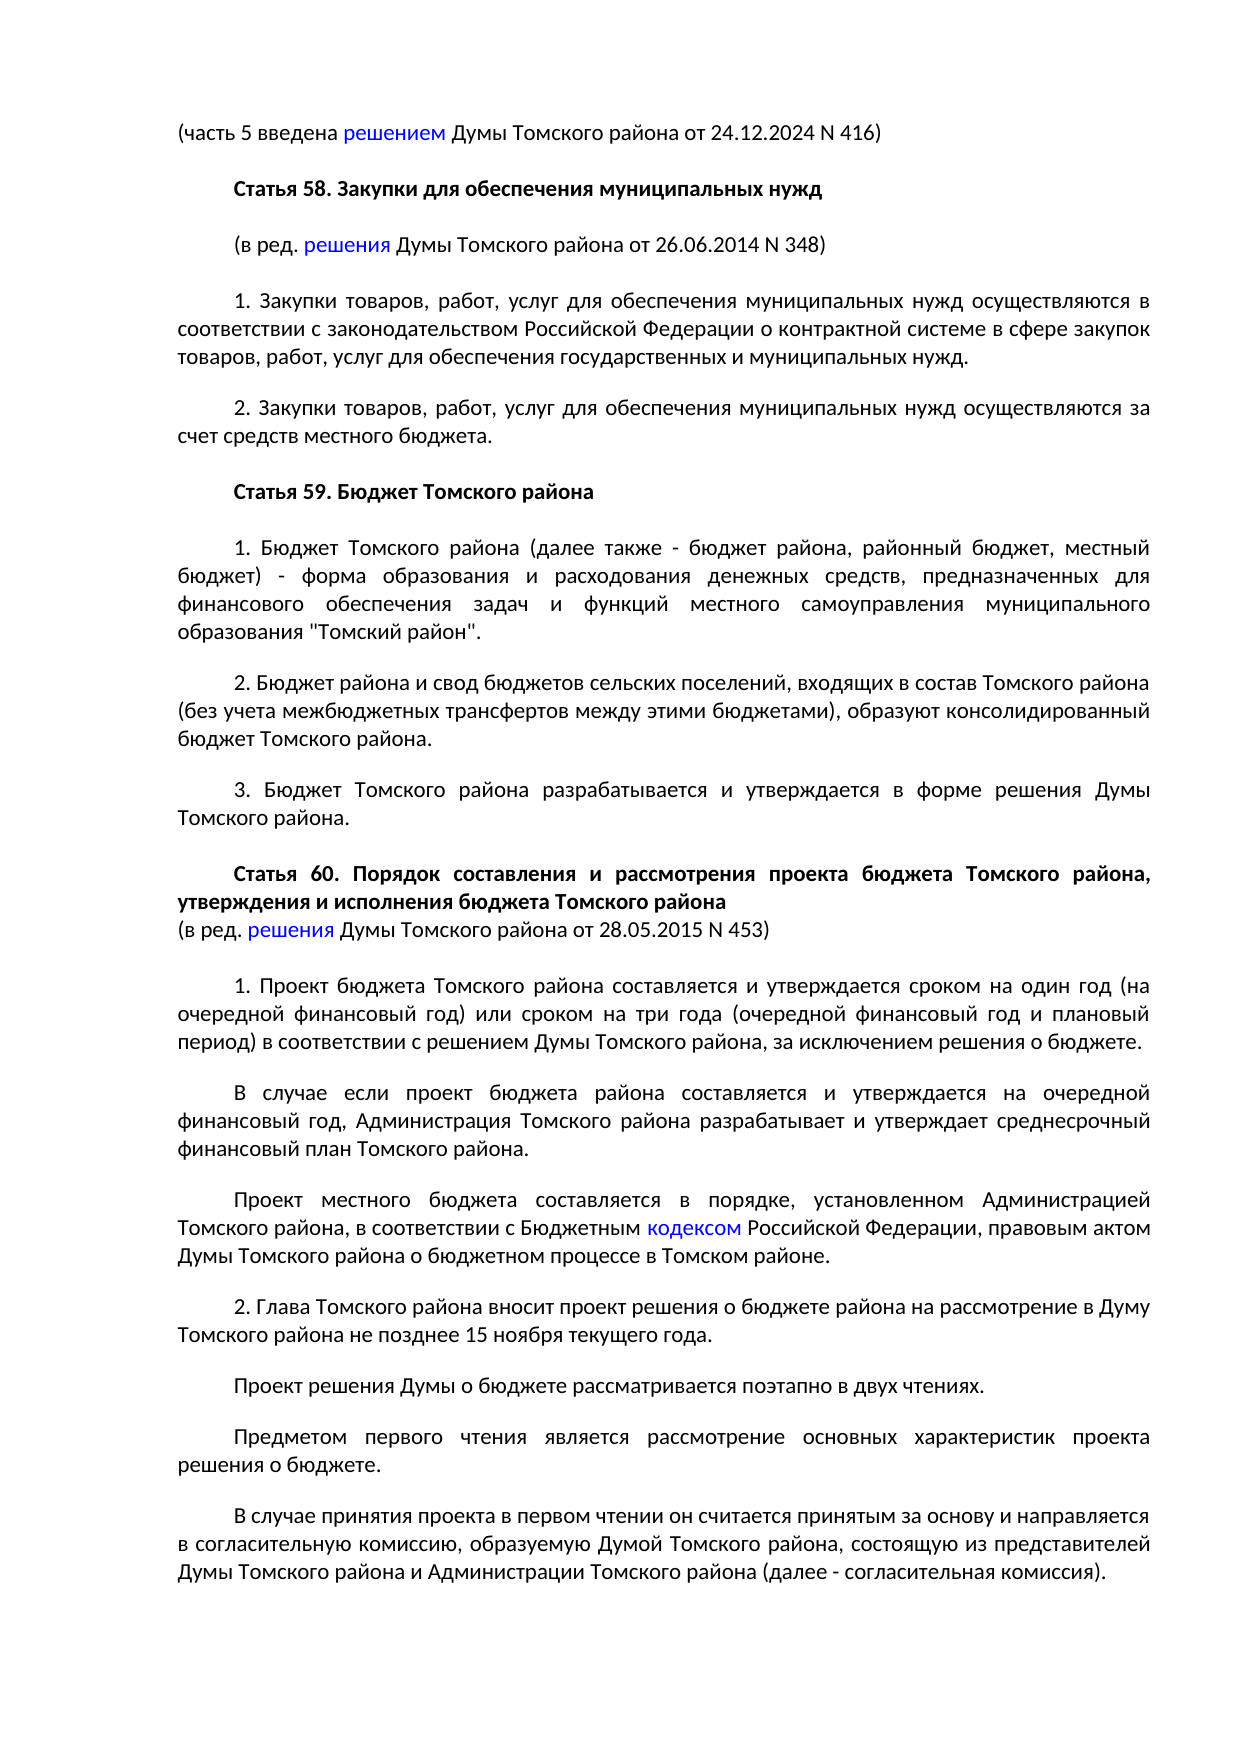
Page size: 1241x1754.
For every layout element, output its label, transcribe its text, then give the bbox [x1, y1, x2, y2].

text 1. Проект бюджета Томского района составляется и утверждается сроком на один год (на очередной финансовый год) или сроком на три года (очередной финансовый год и плановый период) в соответствии с решением Думы Томского района, за исключением решения о бюджете. [177, 971, 1152, 1056]
text (в ред. решения Думы Томского района от 26.06.2014 N 348) [177, 230, 1152, 258]
text 1. Бюджет Томского района (далее также - бюджет района, районный бюджет, местный бюджет) - форма образования и расходования денежных средств, предназначенных для финансового обеспечения задач и функций местного самоуправления муниципального образования "Томский район". [177, 533, 1152, 645]
title Статья 59. Бюджет Томского района [177, 477, 1152, 505]
text 2. Бюджет района и свод бюджетов сельских поселений, входящих в состав Томского района (без учета межбюджетных трансфертов между этими бюджетами), образуют консолидированный бюджет Томского района. [177, 668, 1152, 752]
title Статья 60. Порядок составления и рассмотрения проекта бюджета Томского района, утверждения и исполнения бюджета Томского района [177, 859, 1152, 915]
text (в ред. решения Думы Томского района от 28.05.2015 N 453) [177, 915, 1152, 943]
text Проект местного бюджета составляется в порядке, установленном Администрацией Томского района, в соответствии с Бюджетным кодексом Российской Федерации, правовым актом Думы Томского района о бюджетном процессе в Томском районе. [177, 1185, 1152, 1269]
text 2. Закупки товаров, работ, услуг для обеспечения муниципальных нужд осуществляются за счет средств местного бюджета. [177, 393, 1152, 449]
text (часть 5 введена решением Думы Томского района от 24.12.2024 N 416) [177, 118, 1152, 146]
text Проект решения Думы о бюджете рассматривается поэтапно в двух чтениях. [177, 1371, 1152, 1399]
text В случае принятия проекта в первом чтении он считается принятым за основу и направляется в согласительную комиссию, образуемую Думой Томского района, состоящую из представителей Думы Томского района и Администрации Томского района (далее - согласительная комиссия). [177, 1501, 1152, 1585]
text 2. Глава Томского района вносит проект решения о бюджете района на рассмотрение в Думу Томского района не позднее 15 ноября текущего года. [177, 1292, 1152, 1348]
text В случае если проект бюджета района составляется и утверждается на очередной финансовый год, Администрация Томского района разрабатывает и утверждает среднесрочный финансовый план Томского района. [177, 1078, 1152, 1162]
text 1. Закупки товаров, работ, услуг для обеспечения муниципальных нужд осуществляются в соответствии с законодательством Российской Федерации о контрактной системе в сфере закупок товаров, работ, услуг для обеспечения государственных и муниципальных нужд. [177, 286, 1152, 370]
text 3. Бюджет Томского района разрабатывается и утверждается в форме решения Думы Томского района. [177, 775, 1152, 831]
title Статья 58. Закупки для обеспечения муниципальных нужд [177, 174, 1152, 202]
text Предметом первого чтения является рассмотрение основных характеристик проекта решения о бюджете. [177, 1422, 1152, 1478]
